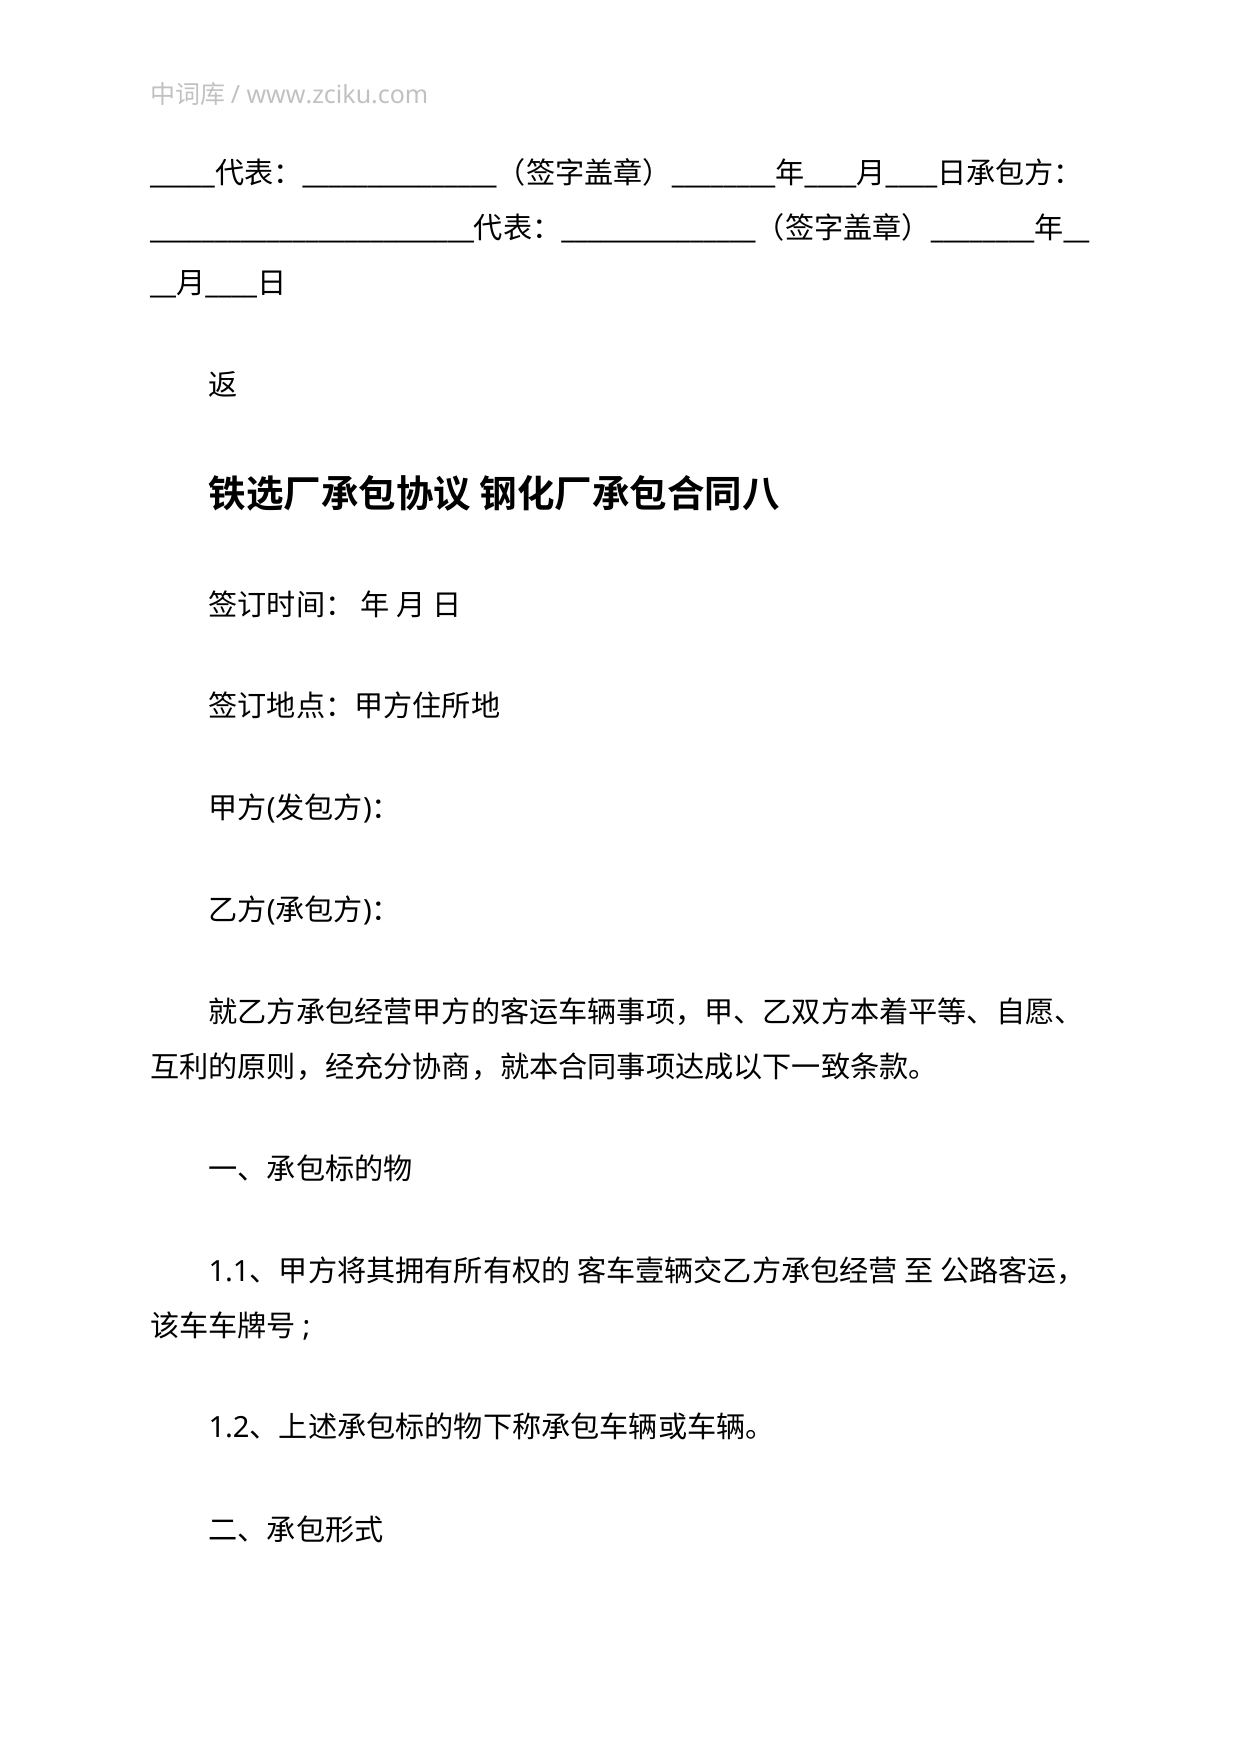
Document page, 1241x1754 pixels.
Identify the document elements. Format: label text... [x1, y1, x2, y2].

text 1.2、上述承包标的物下称承包车辆或车辆。 [150, 1404, 1090, 1446]
text 返 [150, 362, 1090, 404]
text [150, 150, 1090, 302]
text 签订时间： 年 月 日 [150, 581, 1090, 623]
text 签订地点：甲方住所地 [150, 683, 1090, 725]
text 1.1、甲方将其拥有所有权的 客车壹辆交乙方承包经营 至 公路客运，该车车牌号 ; [150, 1247, 1090, 1344]
text 二、承包形式 [150, 1506, 1090, 1548]
text 一、承包标的物 [150, 1145, 1090, 1188]
text 就乙方承包经营甲方的客运车辆事项，甲、乙双方本着平等、自愿、互利的原则，经充分协商，就本合同事项达成以下一致条款。 [150, 989, 1090, 1086]
text 铁选厂承包协议 钢化厂承包合同八 [150, 464, 1090, 518]
text 甲方(发包方)： [150, 785, 1090, 827]
text 乙方(承包方)： [150, 887, 1090, 929]
